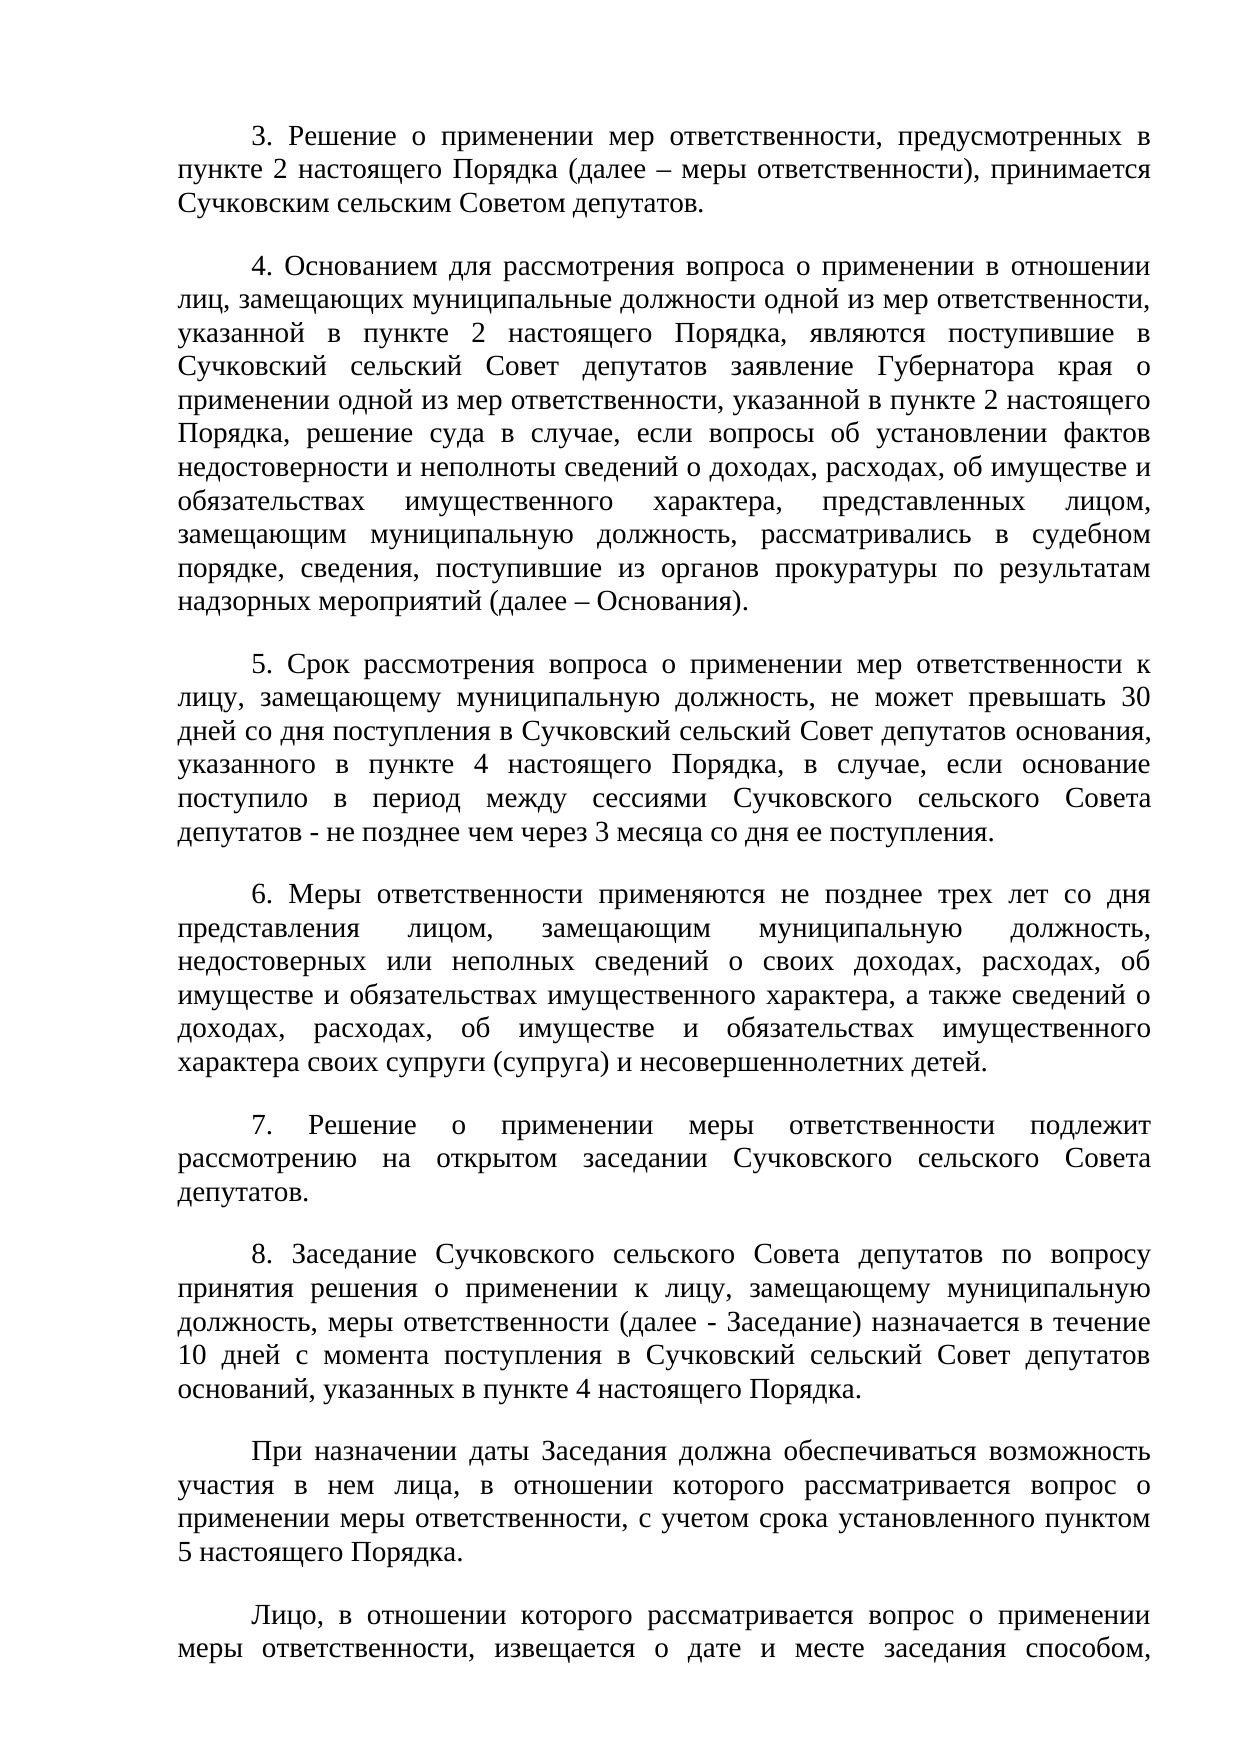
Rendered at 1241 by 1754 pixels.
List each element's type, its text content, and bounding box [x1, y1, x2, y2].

text При назначении даты Заседания должна обеспечиваться возможность участия в нем лица, в отношении которого рассматривается вопрос о применении меры ответственности, с учетом срока установленного пунктом 5 настоящего Порядка. [177, 1433, 1152, 1568]
text 4. Основанием для рассмотрения вопроса о применении в отношении лиц, замещающих муниципальные должности одной из мер ответственности, указанной в пункте 2 настоящего Порядка, являются поступившие в Сучковский сельский Совет депутатов заявление Губернатора края о применении одной из мер ответственности, указанной в пункте 2 настоящего Порядка, решение суда в случае, если вопросы об установлении фактов недостоверности и неполноты сведений о доходах, расходах, об имуществе и обязательствах имущественного характера, представленных лицом, замещающим муниципальную должность, рассматривались в судебном порядке, сведения, поступившие из органов прокуратуры по результатам надзорных мероприятий (далее – Основания). [177, 248, 1152, 617]
text 6. Меры ответственности применяются не позднее трех лет со дня представления лицом, замещающим муниципальную должность, недостоверных или неполных сведений о своих доходах, расходах, об имуществе и обязательствах имущественного характера, а также сведений о доходах, расходах, об имуществе и обязательствах имущественного характера своих супруги (супруга) и несовершеннолетних детей. [177, 876, 1152, 1078]
text 8. Заседание Сучковского сельского Совета депутатов по вопросу принятия решения о применении к лицу, замещающему муниципальную должность, меры ответственности (далее - Заседание) назначается в течение 10 дней с момента поступления в Сучковский сельский Совет депутатов оснований, указанных в пункте 4 настоящего Порядка. [177, 1237, 1152, 1404]
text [177, 1597, 1152, 1664]
text 7. Решение о применении меры ответственности подлежит рассмотрению на открытом заседании Сучковского сельского Совета депутатов. [177, 1107, 1152, 1207]
text 5. Срок рассмотрения вопроса о применении мер ответственности к лицу, замещающему муниципальную должность, не может превышать 30 дней со дня поступления в Сучковский сельский Совет депутатов основания, указанного в пункте 4 настоящего Порядка, в случае, если основание поступило в период между сессиями Сучковского сельского Совета депутатов - не позднее чем через 3 месяца со дня ее поступления. [177, 646, 1152, 847]
text 3. Решение о применении мер ответственности, предусмотренных в пункте 2 настоящего Порядка (далее – меры ответственности), принимается Сучковским сельским Советом депутатов. [177, 118, 1152, 219]
